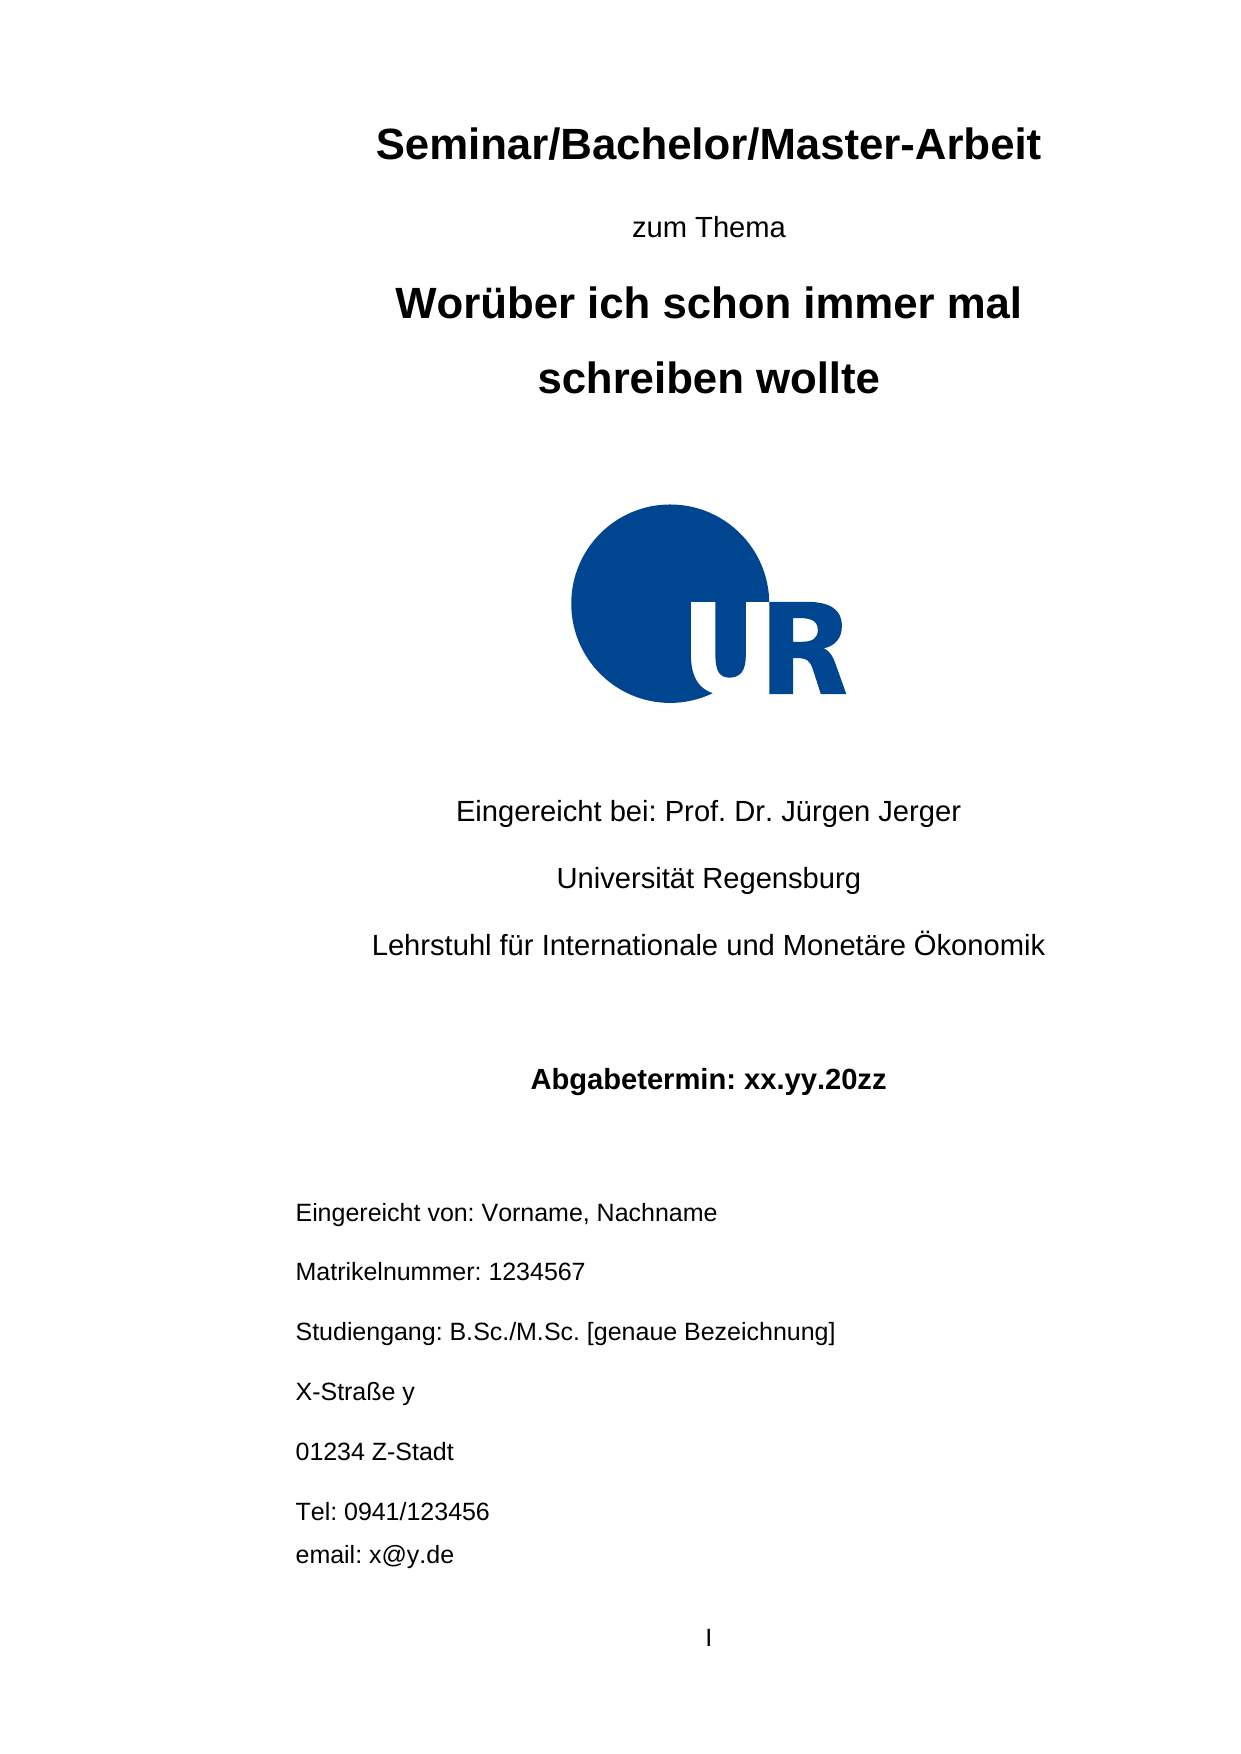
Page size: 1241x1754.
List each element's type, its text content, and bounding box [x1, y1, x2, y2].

text Lehrstuhl für Internationale und Monetäre Ökonomik [295, 928, 1122, 961]
text 01234 Z-Stadt [295, 1437, 1122, 1465]
text Matrikelnummer: 1234567 [295, 1257, 1122, 1286]
text X-Straße y [295, 1377, 1122, 1406]
text Eingereicht bei: Prof. Dr. Jürgen Jerger [295, 794, 1122, 827]
text Tel: 0941/123456 [295, 1496, 1122, 1525]
text zum Thema [295, 210, 1122, 244]
text Worüber ich schon immer mal schreiben wollte [295, 277, 1122, 403]
text email: x@y.de [295, 1539, 1122, 1568]
text Abgabetermin: xx.yy.20zz [295, 1062, 1122, 1095]
text Studiengang: B.Sc./M.Sc. [genaue Bezeichnung] [295, 1317, 1122, 1346]
text Seminar/Bachelor/Master-Arbeit [295, 118, 1122, 168]
text Eingereicht von: Vorname, Nachname [295, 1197, 1122, 1226]
text Universität Regensburg [295, 861, 1122, 894]
